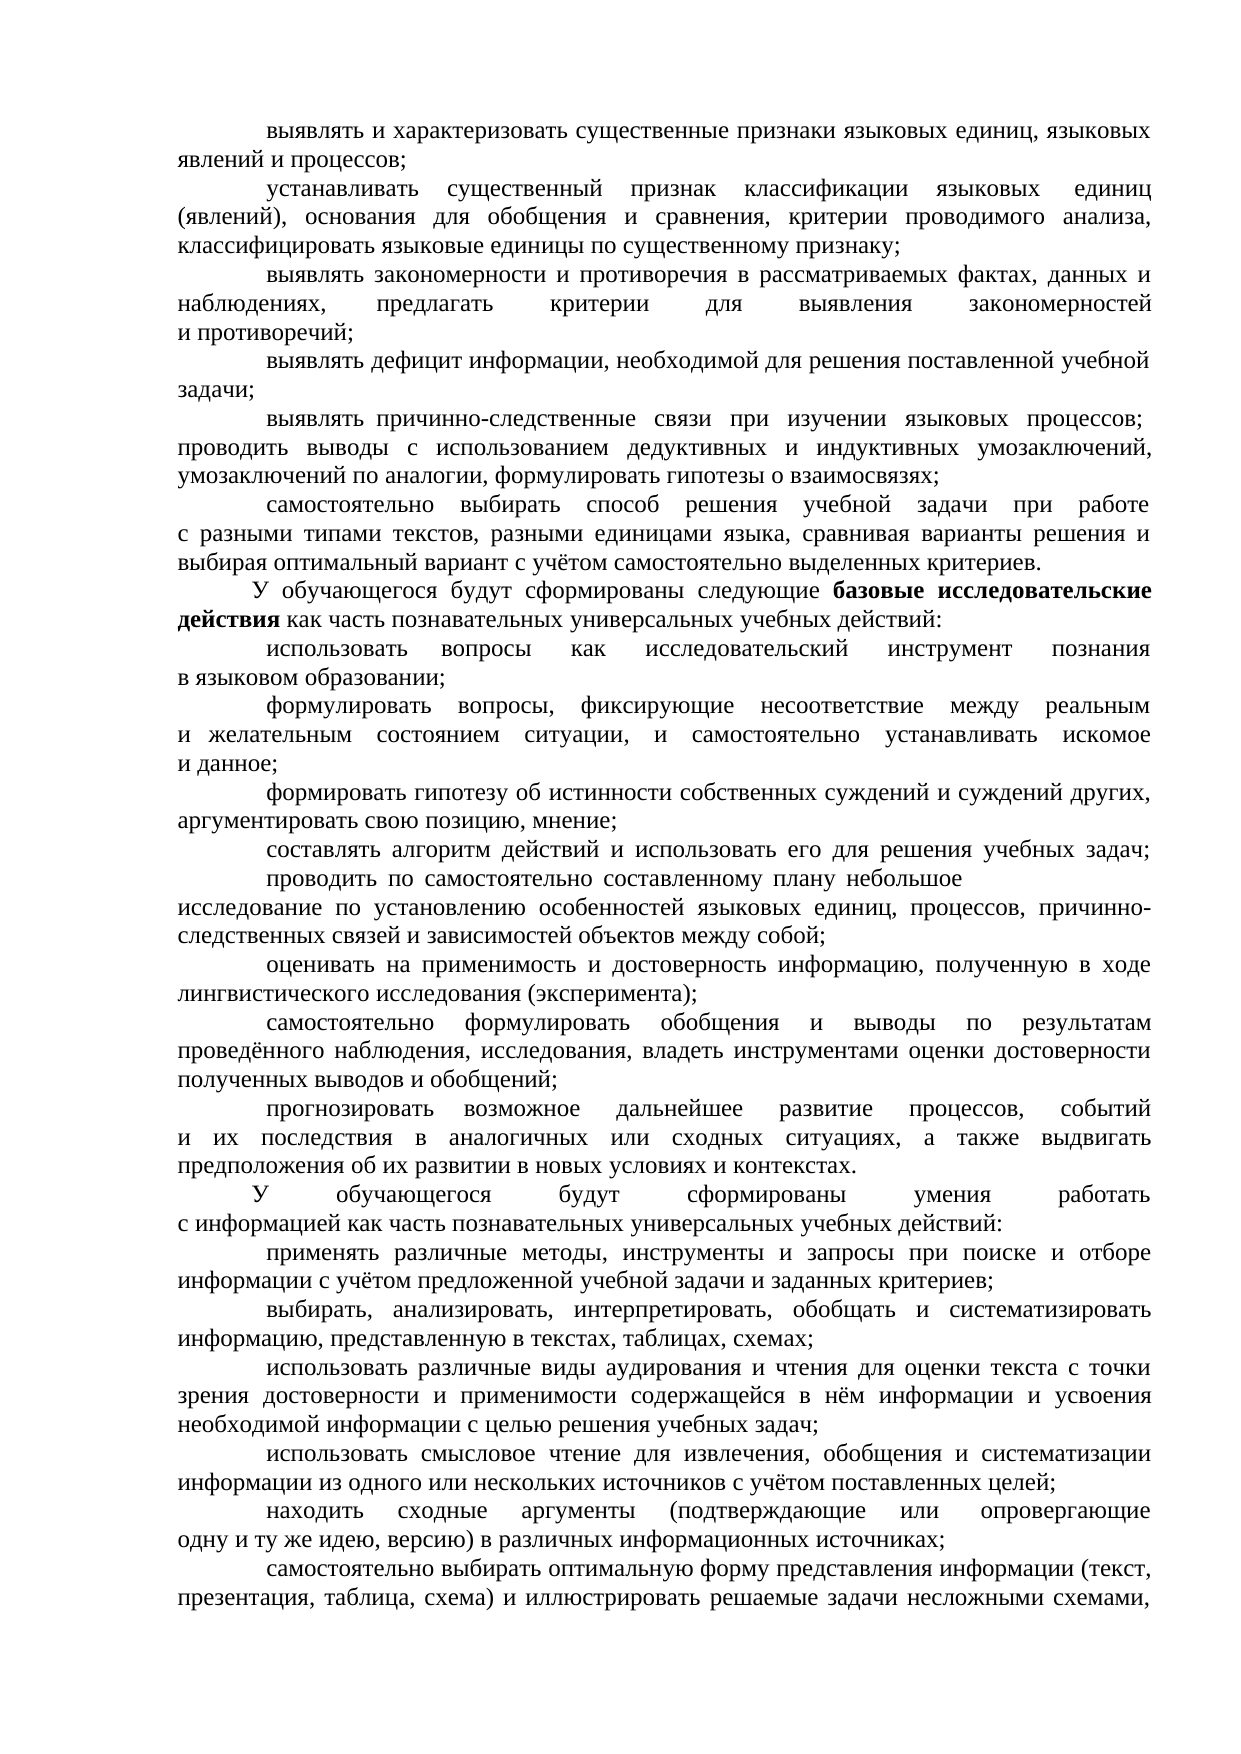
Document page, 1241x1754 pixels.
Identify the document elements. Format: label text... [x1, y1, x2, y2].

text использовать смысловое чтение для извлечения, обобщения и систематизации информации из одного или нескольких источников с учётом поставленных целей; [177, 1438, 1151, 1496]
text использовать различные виды аудирования и чтения для оценки текста с точки зрения достоверности и применимости содержащейся в нём информации и усвоения необходимой информации с целью решения учебных задач; [177, 1352, 1152, 1438]
text выявлять и характеризовать существенные признаки языковых единиц, языковых явлений и процессов; [177, 115, 1151, 173]
text находить сходные аргументы (подтверждающие или опровергающие одну и ту же идею, версию) в различных информационных источниках; [177, 1496, 1152, 1553]
text задачи; [177, 374, 1207, 403]
text оценивать на применимость и достоверность информацию, полученную в ходе лингвистического исследования (эксперимента); [177, 949, 1152, 1007]
text выявлять причинно-следственные связи при изучении языковых процессов; [266, 403, 1207, 432]
text составлять алгоритм действий и использовать его для решения учебных задач; проводить по самостоятельно составленному плану небольшое [266, 834, 1152, 892]
text самостоятельно формулировать обобщения и выводы по результатам проведённого наблюдения, исследования, владеть инструментами оценки достоверности полученных выводов и обобщений; [177, 1007, 1152, 1093]
text проводить выводы с использованием дедуктивных и индуктивных умозаключений, умозаключений по аналогии, формулировать гипотезы о взаимосвязях; [177, 432, 1152, 489]
text исследование по установлению особенностей языковых единиц, процессов, причинно-следственных связей и зависимостей объектов между собой; [177, 892, 1152, 949]
text выявлять дефицит информации, необходимой для решения поставленной учебной [266, 345, 1207, 374]
text формировать гипотезу об истинности собственных суждений и суждений других, аргументировать свою позицию, мнение; [177, 777, 1151, 834]
text формулировать вопросы, фиксирующие несоответствие между реальным и желательным состоянием ситуации, и самостоятельно устанавливать искомое и данное; [177, 690, 1152, 777]
text прогнозировать возможное дальнейшее развитие процессов, событий и их последствия в аналогичных или сходных ситуациях, а также выдвигать предположения об их развитии в новых условиях и контекстах. [177, 1093, 1152, 1179]
text самостоятельно выбирать оптимальную форму представления информации (текст, презентация, таблица, схема) и иллюстрировать решаемые задачи несложными схемами, [177, 1553, 1152, 1611]
text выявлять закономерности и противоречия в рассматриваемых фактах, данных и наблюдениях, предлагать критерии для выявления закономерностей и противоречий; [177, 259, 1152, 345]
text У обучающегося будут сформированы следующие базовые исследовательские действия как часть познавательных универсальных учебных действий: [177, 575, 1152, 633]
text устанавливать существенный признак классификации языковых единиц (явлений), основания для обобщения и сравнения, критерии проводимого анализа, классифицировать языковые единицы по существенному признаку; [177, 173, 1152, 259]
text самостоятельно выбирать способ решения учебной задачи при работе с разными типами текстов, разными единицами языка, сравнивая варианты решения и выбирая оптимальный вариант с учётом самостоятельно выделенных критериев. [177, 489, 1152, 575]
text выбирать, анализировать, интерпретировать, обобщать и систематизировать информацию, представленную в текстах, таблицах, схемах; [177, 1294, 1152, 1352]
text У обучающегося будут сформированы умения работать с информацией как часть познавательных универсальных учебных действий: [177, 1179, 1151, 1237]
text применять различные методы, инструменты и запросы при поиске и отборе информации с учётом предложенной учебной задачи и заданных критериев; [177, 1237, 1152, 1294]
text использовать вопросы как исследовательский инструмент познания в языковом образовании; [177, 633, 1152, 690]
